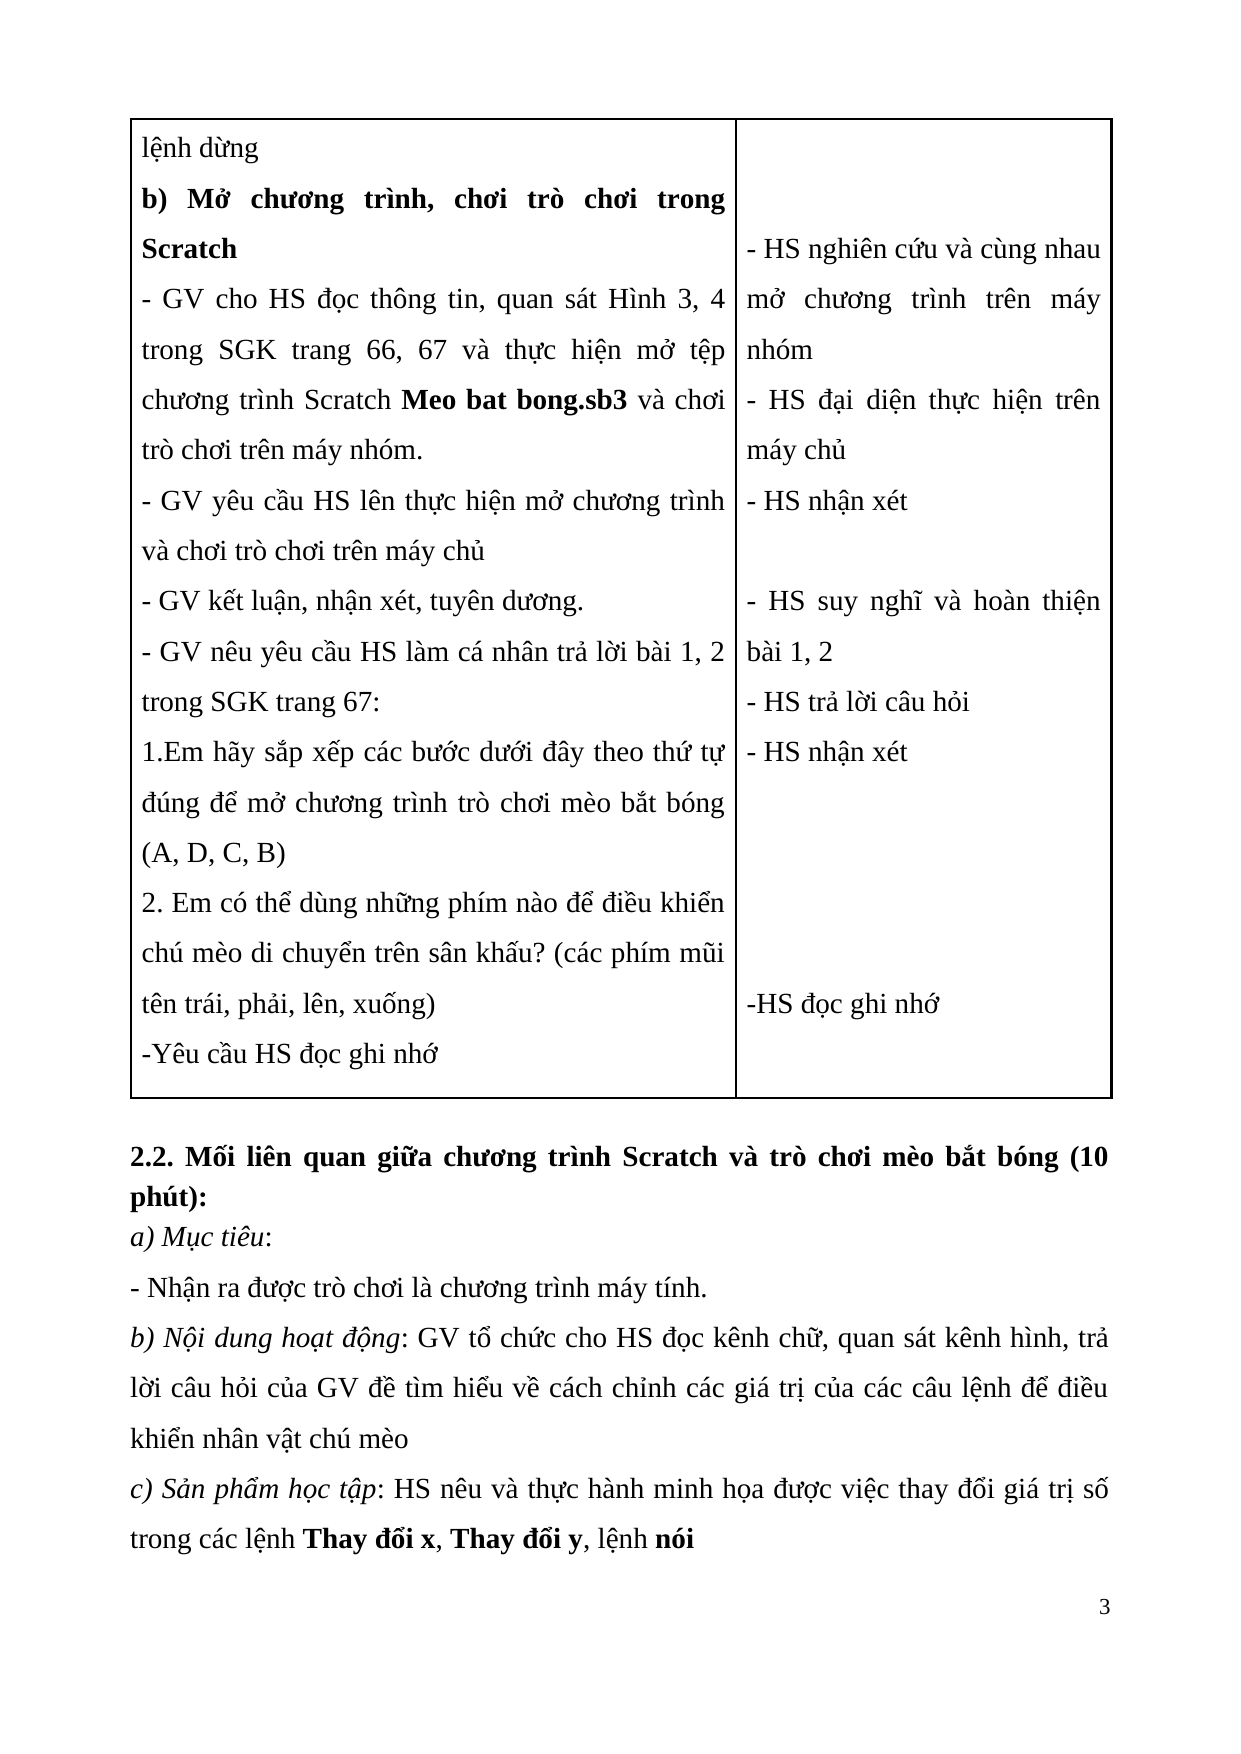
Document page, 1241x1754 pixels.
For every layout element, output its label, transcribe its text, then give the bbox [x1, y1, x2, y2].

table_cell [132, 120, 735, 1097]
text a) Mục tiêu: [130, 1219, 1110, 1253]
text 2.2. Mối liên quan giữa chương trình Scratch và trò chơi mèo bắt bóng (10 phút): [130, 1139, 1110, 1213]
text - Nhận ra được trò chơi là chương trình máy tính. [130, 1270, 1110, 1303]
text c) Sản phẩm học tập: HS nêu và thực hành minh họa được việc thay đổi giá trị số trong các lệnh Thay đổi x, Thay đổi y, lệnh nói [130, 1471, 1110, 1555]
text b) Nội dung hoạt động: GV tổ chức cho HS đọc kênh chữ, quan sát kênh hình, trả lời câu hỏi của GV đề tìm hiểu về cách chỉnh các giá trị của các câu lệnh để điều khiển nhân vật chú mèo [130, 1320, 1110, 1454]
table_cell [737, 120, 1110, 1097]
